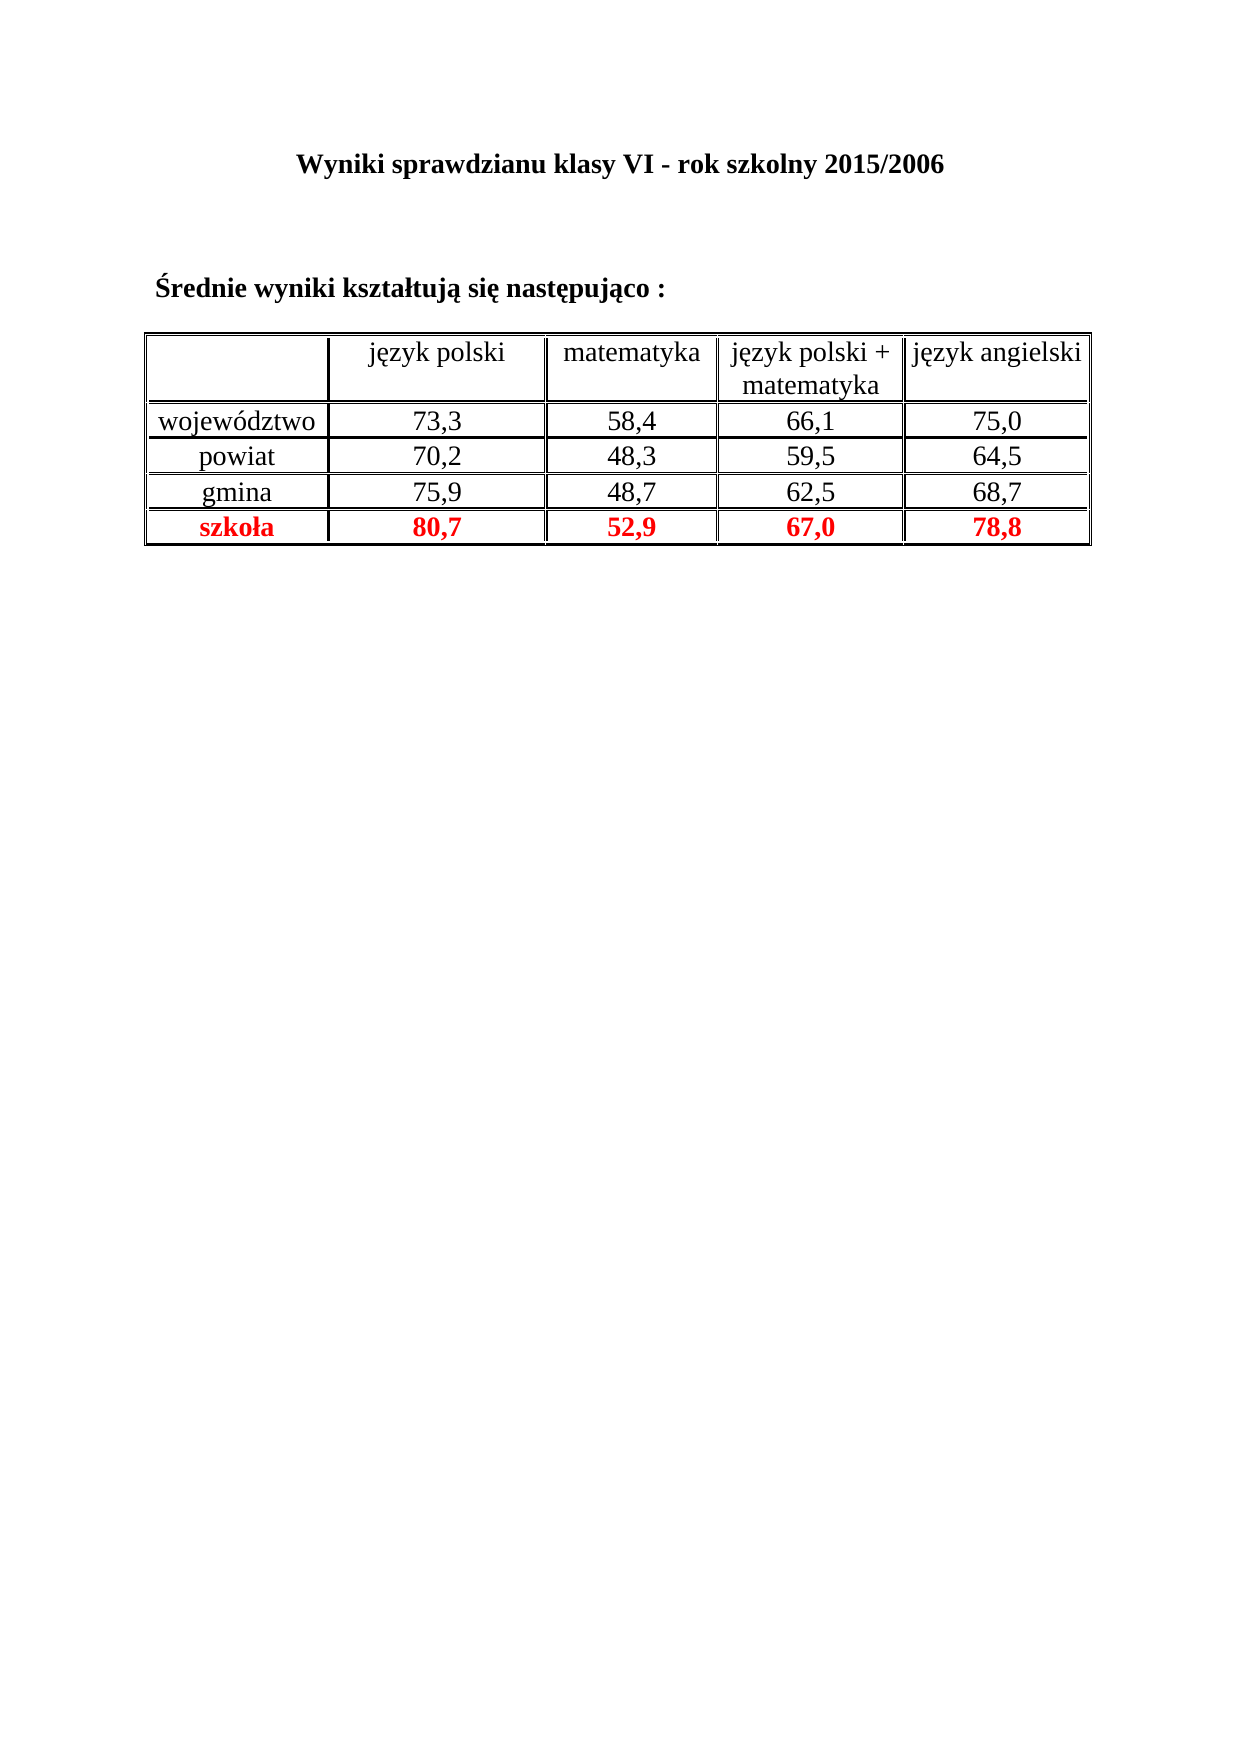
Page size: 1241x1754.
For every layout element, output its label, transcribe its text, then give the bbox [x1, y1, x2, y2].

table_cell 75,9 [330, 475, 544, 507]
text Średnie wyniki kształtują się następująco : [148, 271, 1093, 303]
table_header język polski + matematyka [718, 334, 904, 400]
table_cell 64,5 [906, 436, 1089, 472]
text Wyniki sprawdzianu klasy VI - rok szkolny 2015/2006 [148, 148, 1093, 180]
table_cell 66,1 [719, 404, 902, 436]
table_cell 48,7 [548, 475, 716, 507]
table_cell 52,9 [546, 511, 717, 543]
table_header język angielski [904, 336, 1089, 400]
table_cell 58,4 [548, 404, 716, 436]
table_cell 78,8 [904, 507, 1089, 543]
table_cell 80,7 [328, 507, 546, 543]
table_cell 59,5 [719, 439, 902, 472]
table_cell województwo [147, 400, 327, 436]
table_cell szkoła [147, 507, 328, 543]
table_cell 75,0 [906, 400, 1089, 436]
table_cell 48,3 [548, 439, 716, 472]
table_cell gmina [145, 472, 328, 507]
table_cell 70,2 [330, 439, 544, 472]
table_cell 62,5 [719, 475, 902, 507]
table_header [147, 336, 328, 400]
table_cell 67,0 [718, 507, 904, 543]
table_cell 73,3 [330, 404, 544, 436]
table_cell powiat [147, 436, 327, 472]
table_header język polski [328, 334, 546, 400]
table_cell 68,7 [904, 472, 1090, 507]
table_header matematyka [546, 336, 717, 400]
